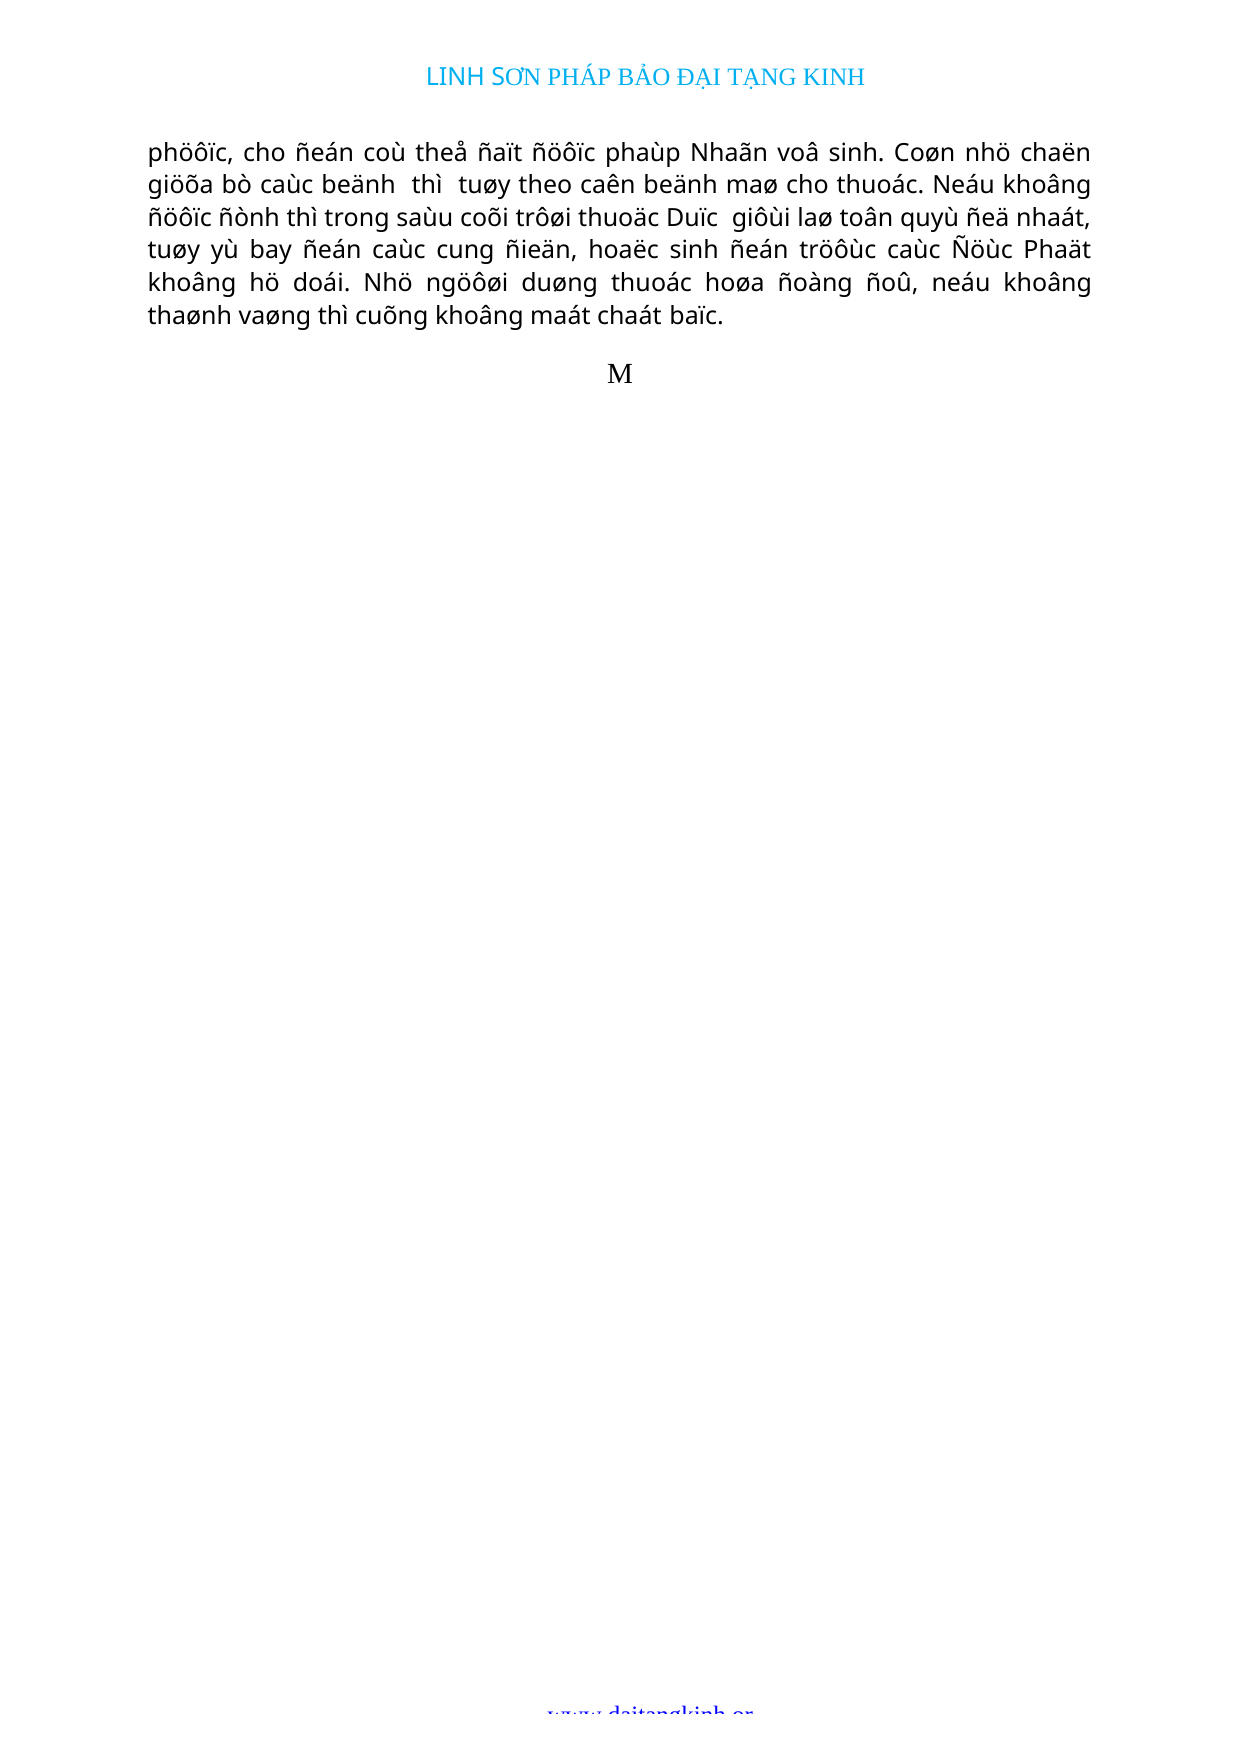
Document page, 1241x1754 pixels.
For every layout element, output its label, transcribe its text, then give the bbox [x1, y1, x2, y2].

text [147, 135, 1093, 332]
subtitle M [135, 356, 1104, 390]
